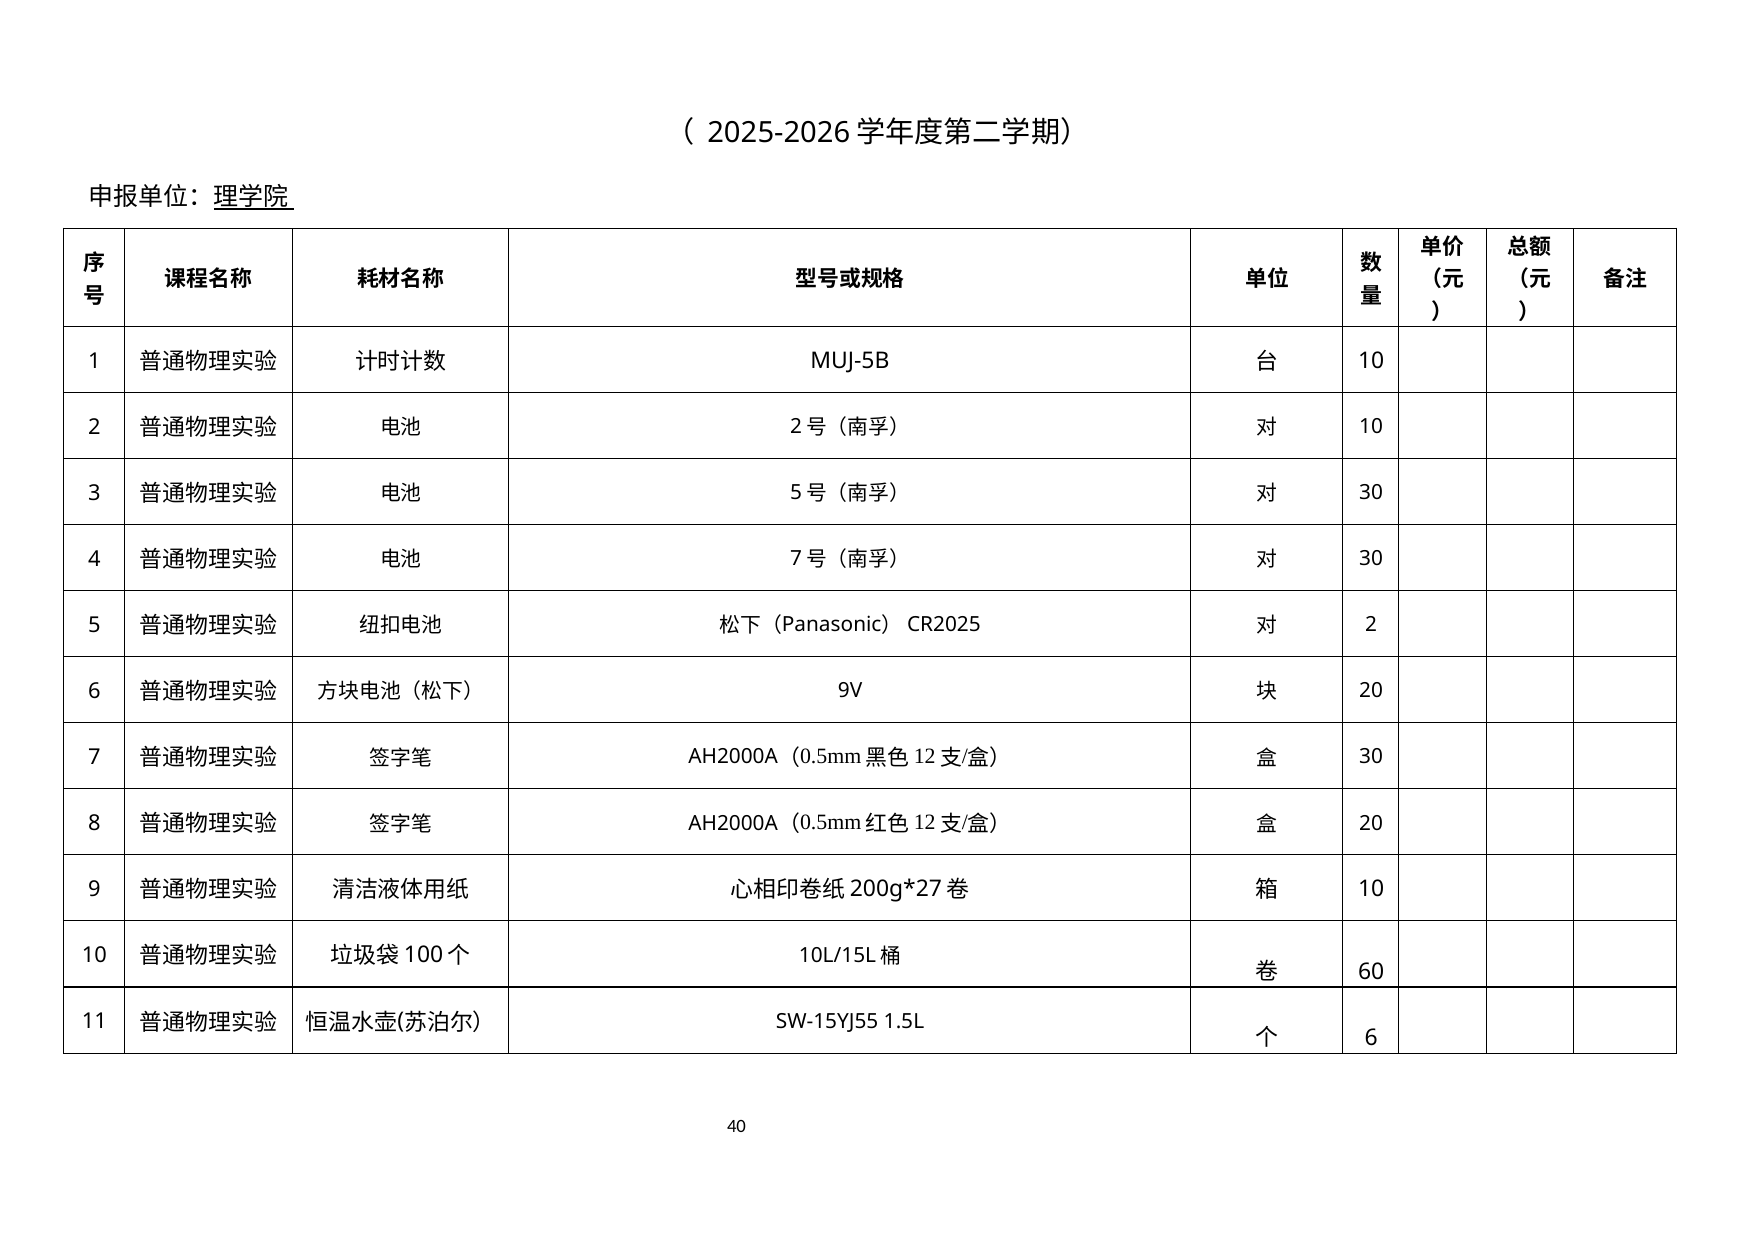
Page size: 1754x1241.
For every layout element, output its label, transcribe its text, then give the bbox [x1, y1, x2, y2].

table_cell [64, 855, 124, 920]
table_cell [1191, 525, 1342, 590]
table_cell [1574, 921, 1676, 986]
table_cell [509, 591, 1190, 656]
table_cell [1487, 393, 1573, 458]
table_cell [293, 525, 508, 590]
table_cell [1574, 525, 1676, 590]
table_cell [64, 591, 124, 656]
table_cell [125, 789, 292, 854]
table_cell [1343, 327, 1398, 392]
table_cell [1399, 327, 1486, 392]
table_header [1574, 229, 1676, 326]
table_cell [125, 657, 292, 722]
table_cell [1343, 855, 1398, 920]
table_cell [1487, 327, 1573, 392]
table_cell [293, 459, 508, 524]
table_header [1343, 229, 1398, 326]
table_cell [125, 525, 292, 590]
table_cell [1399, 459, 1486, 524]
text （ 2025-2026学年度第二学期） [89, 97, 1665, 162]
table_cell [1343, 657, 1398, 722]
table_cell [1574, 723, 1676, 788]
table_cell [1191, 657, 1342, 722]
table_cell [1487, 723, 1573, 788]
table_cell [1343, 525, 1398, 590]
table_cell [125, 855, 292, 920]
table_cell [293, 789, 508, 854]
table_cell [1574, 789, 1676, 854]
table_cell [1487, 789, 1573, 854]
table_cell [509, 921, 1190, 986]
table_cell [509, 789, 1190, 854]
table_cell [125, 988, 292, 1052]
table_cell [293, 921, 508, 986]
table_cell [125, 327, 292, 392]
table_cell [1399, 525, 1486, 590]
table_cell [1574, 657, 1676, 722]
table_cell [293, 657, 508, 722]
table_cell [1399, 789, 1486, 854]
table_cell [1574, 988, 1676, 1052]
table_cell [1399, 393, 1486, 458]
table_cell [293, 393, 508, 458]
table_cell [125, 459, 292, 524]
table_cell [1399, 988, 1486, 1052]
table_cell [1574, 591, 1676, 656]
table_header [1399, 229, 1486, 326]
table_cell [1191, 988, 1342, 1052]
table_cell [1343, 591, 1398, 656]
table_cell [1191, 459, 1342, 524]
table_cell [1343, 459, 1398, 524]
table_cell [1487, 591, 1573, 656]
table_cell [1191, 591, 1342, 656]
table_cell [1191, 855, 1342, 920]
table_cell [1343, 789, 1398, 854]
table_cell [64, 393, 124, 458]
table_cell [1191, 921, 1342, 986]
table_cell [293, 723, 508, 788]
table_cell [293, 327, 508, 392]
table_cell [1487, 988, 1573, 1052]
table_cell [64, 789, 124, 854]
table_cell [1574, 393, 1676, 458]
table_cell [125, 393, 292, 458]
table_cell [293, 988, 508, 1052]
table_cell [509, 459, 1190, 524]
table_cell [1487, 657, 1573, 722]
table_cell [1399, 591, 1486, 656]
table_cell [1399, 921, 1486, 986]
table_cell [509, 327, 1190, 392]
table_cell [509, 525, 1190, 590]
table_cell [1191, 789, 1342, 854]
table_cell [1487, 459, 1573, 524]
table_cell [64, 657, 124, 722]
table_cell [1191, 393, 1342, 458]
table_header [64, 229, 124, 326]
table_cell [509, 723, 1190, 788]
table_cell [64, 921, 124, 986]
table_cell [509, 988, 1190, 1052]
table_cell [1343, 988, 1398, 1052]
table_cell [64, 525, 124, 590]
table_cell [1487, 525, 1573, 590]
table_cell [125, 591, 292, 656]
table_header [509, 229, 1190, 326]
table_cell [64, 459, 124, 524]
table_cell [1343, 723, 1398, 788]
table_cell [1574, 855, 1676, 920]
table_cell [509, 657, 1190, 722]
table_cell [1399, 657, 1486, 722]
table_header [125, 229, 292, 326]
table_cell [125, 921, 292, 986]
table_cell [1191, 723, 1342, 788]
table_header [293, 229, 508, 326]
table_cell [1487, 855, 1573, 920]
text 申报单位：理学院 [89, 162, 1665, 227]
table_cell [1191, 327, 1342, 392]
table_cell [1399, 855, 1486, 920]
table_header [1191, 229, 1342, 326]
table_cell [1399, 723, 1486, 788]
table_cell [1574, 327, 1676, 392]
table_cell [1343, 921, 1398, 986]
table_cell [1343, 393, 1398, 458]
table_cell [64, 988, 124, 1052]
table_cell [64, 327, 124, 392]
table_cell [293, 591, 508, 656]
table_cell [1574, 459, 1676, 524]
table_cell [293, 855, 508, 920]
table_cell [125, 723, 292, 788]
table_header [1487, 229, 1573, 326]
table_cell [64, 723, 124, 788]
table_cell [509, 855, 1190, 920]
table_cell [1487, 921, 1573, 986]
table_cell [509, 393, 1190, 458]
